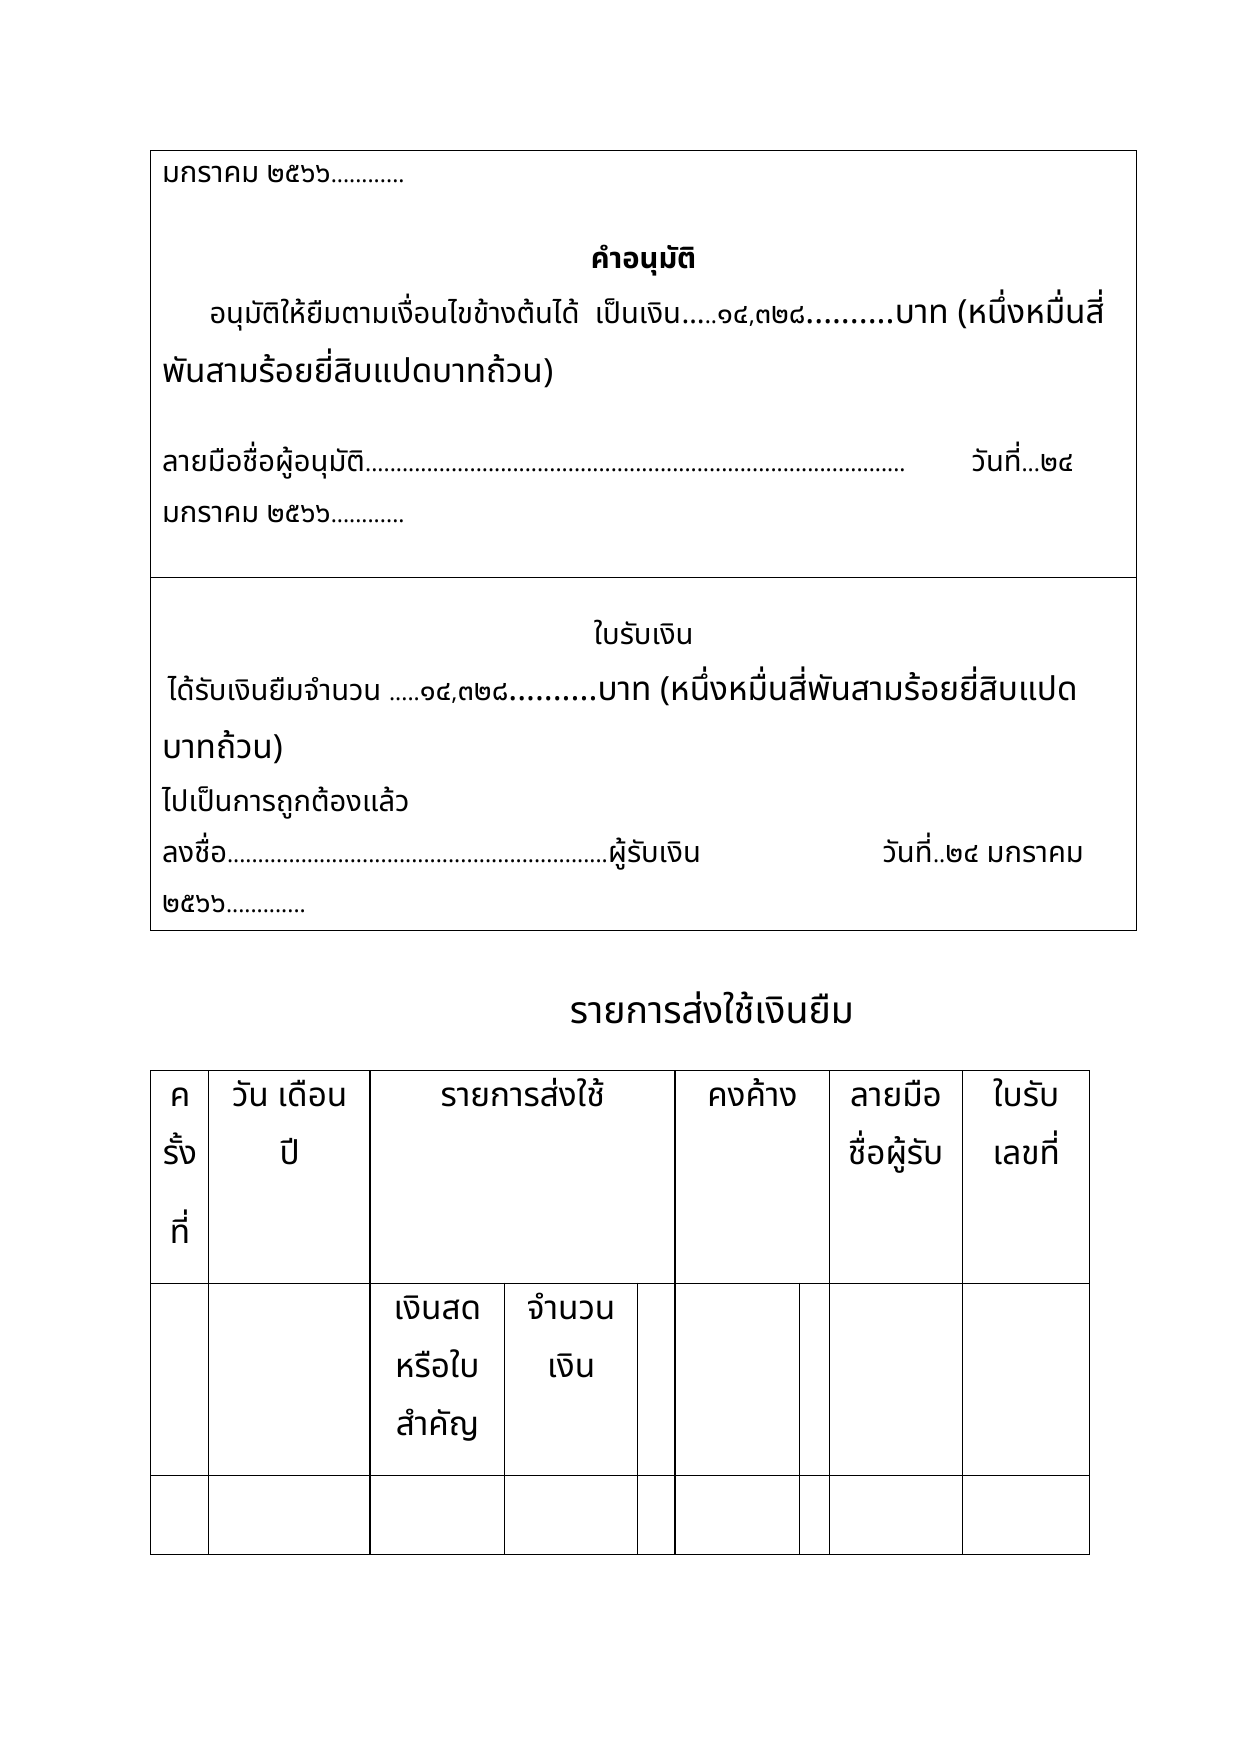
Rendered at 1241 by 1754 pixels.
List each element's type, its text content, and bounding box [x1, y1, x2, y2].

table_cell [209, 1284, 369, 1475]
table_cell [963, 1476, 1089, 1554]
table_cell [676, 1284, 799, 1475]
table_cell จำนวนเงิน [505, 1284, 637, 1475]
table_cell [638, 1284, 674, 1475]
table_header วัน เดือน ปี [209, 1071, 369, 1283]
table_cell [638, 1476, 674, 1554]
table_cell [151, 1284, 208, 1475]
table_cell [505, 1476, 637, 1554]
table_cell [151, 151, 1136, 577]
table_cell [209, 1476, 369, 1554]
table_header รายการส่งใช้ [371, 1071, 674, 1283]
table_cell [151, 1476, 208, 1554]
table_cell [676, 1476, 799, 1554]
table_cell เงินสดหรือใบสำคัญ [371, 1284, 504, 1475]
text รายการส่งใช้เงินยืม [150, 984, 1090, 1041]
table_cell [830, 1476, 962, 1554]
table_cell [371, 1476, 504, 1554]
table_header ครั้ง ที่ [151, 1071, 208, 1283]
table_header ลายมือชื่อผู้รับ [830, 1071, 962, 1283]
table_header ใบรับเลขที่ [963, 1071, 1089, 1283]
table_cell [963, 1284, 1089, 1475]
table_cell [800, 1476, 829, 1554]
table_header คงค้าง [676, 1071, 829, 1283]
table_cell [800, 1284, 829, 1475]
table_cell ใบรับเงิน ได้รับเงินยืมจำนวน .....๑๔,๓๒๘..........บาท (หนึ่งหมื่นสี่พันสามร้อยยี่สิบแปดบาทถ้วน) ไปเป็นการถูกต้องแล้ว ลงชื่อ..............................................................ผู้รับเงิน วันที่..๒๔ มกราคม ๒๕๖๖............. [151, 578, 1136, 930]
table_cell [830, 1284, 962, 1475]
